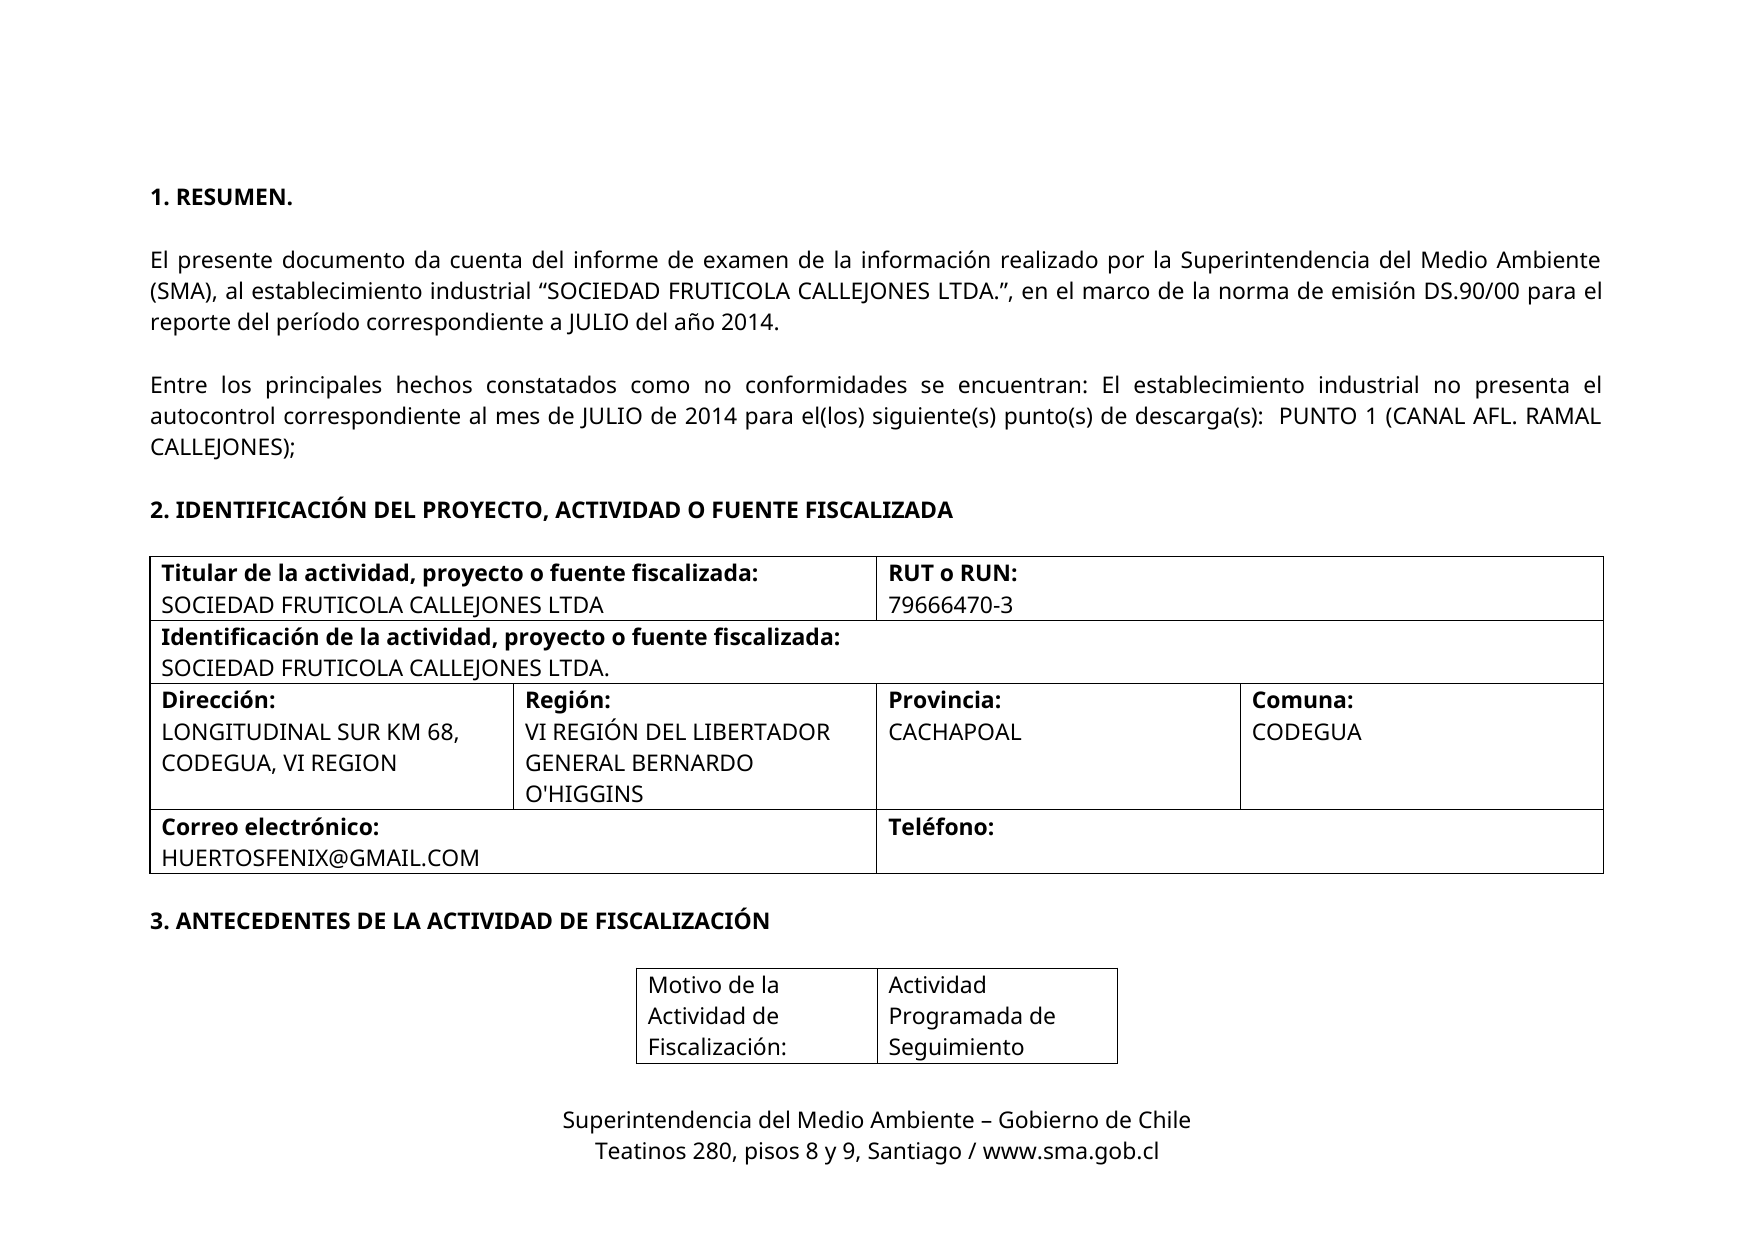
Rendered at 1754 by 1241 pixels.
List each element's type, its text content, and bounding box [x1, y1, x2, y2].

table_header Titular de la actividad, proyecto o fuente fiscalizada: SOCIEDAD FRUTICOLA CALLEJONES LTDA [151, 557, 876, 620]
table_cell Teléfono: [877, 810, 1603, 873]
table_cell Dirección: LONGITUDINAL SUR KM 68, CODEGUA, VI REGION [151, 684, 513, 809]
table_header RUT o RUN: 79666470-3 [877, 557, 1603, 620]
text Entre los principales hechos constatados como no conformidades se encuentran: El establecimiento industrial no presenta el autocontrol correspondiente al mes de JULIO de 2014 para el(los) siguiente(s) punto(s) de descarga(s): PUNTO 1 (CANAL AFL. RAMAL CALLEJONES); [150, 337, 1604, 462]
text 1. RESUMEN. [150, 150, 1604, 212]
table_cell Provincia: CACHAPOAL [877, 684, 1240, 809]
table_cell Identificación de la actividad, proyecto o fuente fiscalizada: SOCIEDAD FRUTICOLA CALLEJONES LTDA. [151, 621, 1603, 683]
table_cell Correo electrónico: HUERTOSFENIX@GMAIL.COM [151, 810, 876, 873]
table_cell Comuna: CODEGUA [1241, 684, 1603, 809]
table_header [878, 969, 1117, 1062]
text 3. ANTECEDENTES DE LA ACTIVIDAD DE FISCALIZACIÓN [150, 874, 1604, 936]
text El presente documento da cuenta del informe de examen de la información realizado por la Superintendencia del Medio Ambiente (SMA), al establecimiento industrial “SOCIEDAD FRUTICOLA CALLEJONES LTDA.”, en el marco de la norma de emisión DS.90/00 para el reporte del período correspondiente a JULIO del año 2014. [150, 212, 1604, 337]
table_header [637, 969, 877, 1062]
text 2. IDENTIFICACIÓN DEL PROYECTO, ACTIVIDAD O FUENTE FISCALIZADA [150, 462, 1604, 525]
table_cell Región: VI REGIÓN DEL LIBERTADOR GENERAL BERNARDO O'HIGGINS [514, 684, 876, 809]
